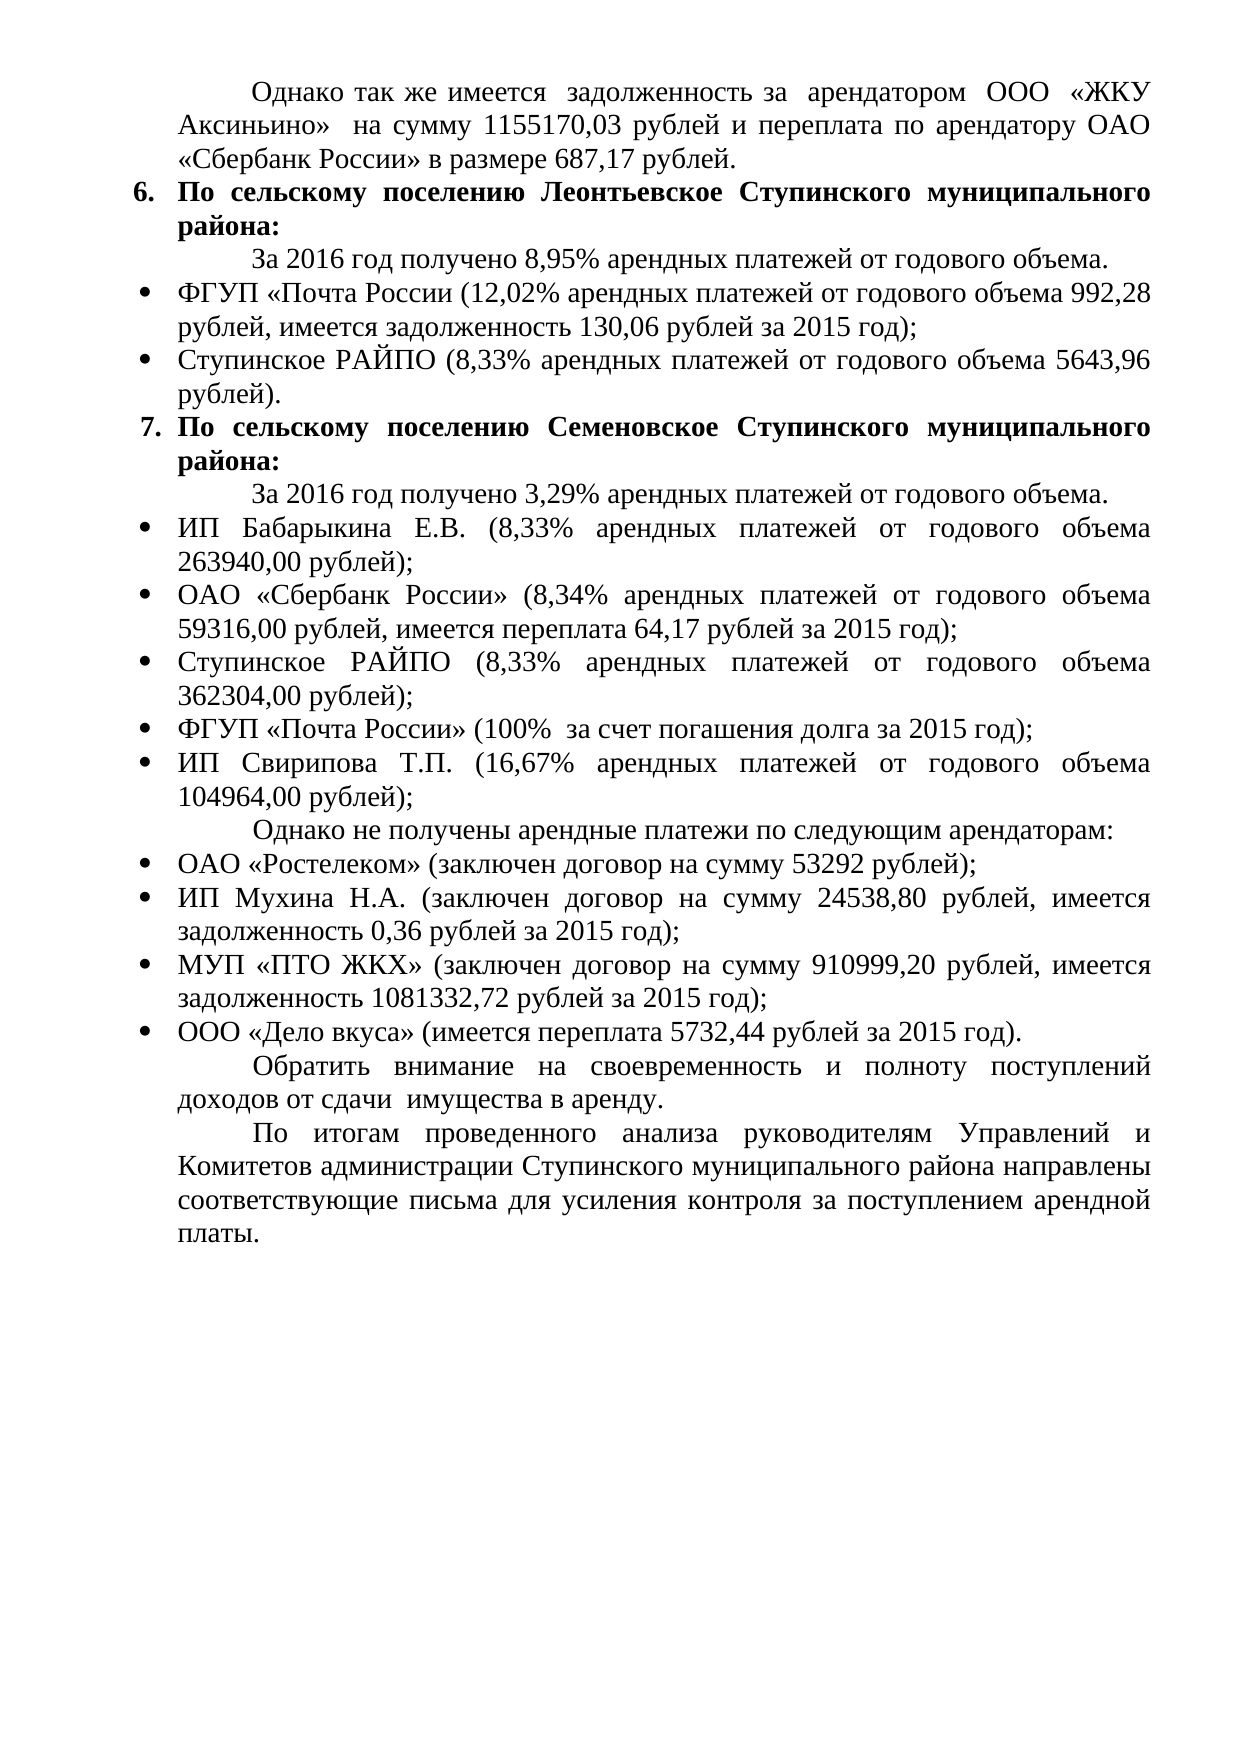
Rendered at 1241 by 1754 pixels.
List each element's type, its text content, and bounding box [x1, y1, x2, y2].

list Однако не получены арендные платежи по следующим арендаторам: [252, 812, 1152, 846]
text Однако так же имеется задолженность за арендатором ООО «ЖКУ Аксиньино» на сумму 1155170,03 рублей и переплата по арендатору ОАО «Сбербанк России» в размере 687,17 рублей. [177, 74, 1152, 174]
list По сельскому поселению Леонтьевское Ступинского муниципального района: [133, 174, 1152, 242]
list ФГУП «Почта России (12,02% арендных платежей от годового объема 992,28 рублей, имеется задолженность 130,06 рублей за 2015 год); [140, 275, 1152, 342]
list ОАО «Ростелеком» (заключен договор на сумму 53292 рублей); [140, 846, 1152, 880]
list Ступинское РАЙПО (8,33% арендных платежей от годового объема 362304,00 рублей); [140, 644, 1152, 712]
text Обратить внимание на своевременность и полноту поступлений доходов от сдачи имущества в аренду. [177, 1048, 1152, 1115]
list За 2016 год получено 3,29% арендных платежей от годового объема. [177, 477, 1152, 510]
list ФГУП «Почта России» (100% за счет погашения долга за 2015 год); [140, 712, 1152, 745]
list ИП Свирипова Т.П. (16,67% арендных платежей от годового объема 104964,00 рублей); [140, 745, 1152, 812]
list За 2016 год получено 8,95% арендных платежей от годового объема. [177, 242, 1152, 275]
list ИП Мухина Н.А. (заключен договор на сумму 24538,80 рублей, имеется задолженность 0,36 рублей за 2015 год); [140, 880, 1152, 947]
list ОАО «Сбербанк России» (8,34% арендных платежей от годового объема 59316,00 рублей, имеется переплата 64,17 рублей за 2015 год); [140, 577, 1152, 644]
list Ступинское РАЙПО (8,33% арендных платежей от годового объема 5643,96 рублей). [140, 342, 1152, 409]
list ООО «Дело вкуса» (имеется переплата 5732,44 рублей за 2015 год). [140, 1014, 1152, 1048]
text По итогам проведенного анализа руководителям Управлений и Комитетов администрации Ступинского муниципального района направлены соответствующие письма для усиления контроля за поступлением арендной платы. [177, 1115, 1152, 1249]
list МУП «ПТО ЖКХ» (заключен договор на сумму 910999,20 рублей, имеется задолженность 1081332,72 рублей за 2015 год); [140, 947, 1152, 1014]
list По сельскому поселению Семеновское Ступинского муниципального района: [140, 409, 1152, 477]
list ИП Бабарыкина Е.В. (8,33% арендных платежей от годового объема 263940,00 рублей); [140, 510, 1152, 577]
